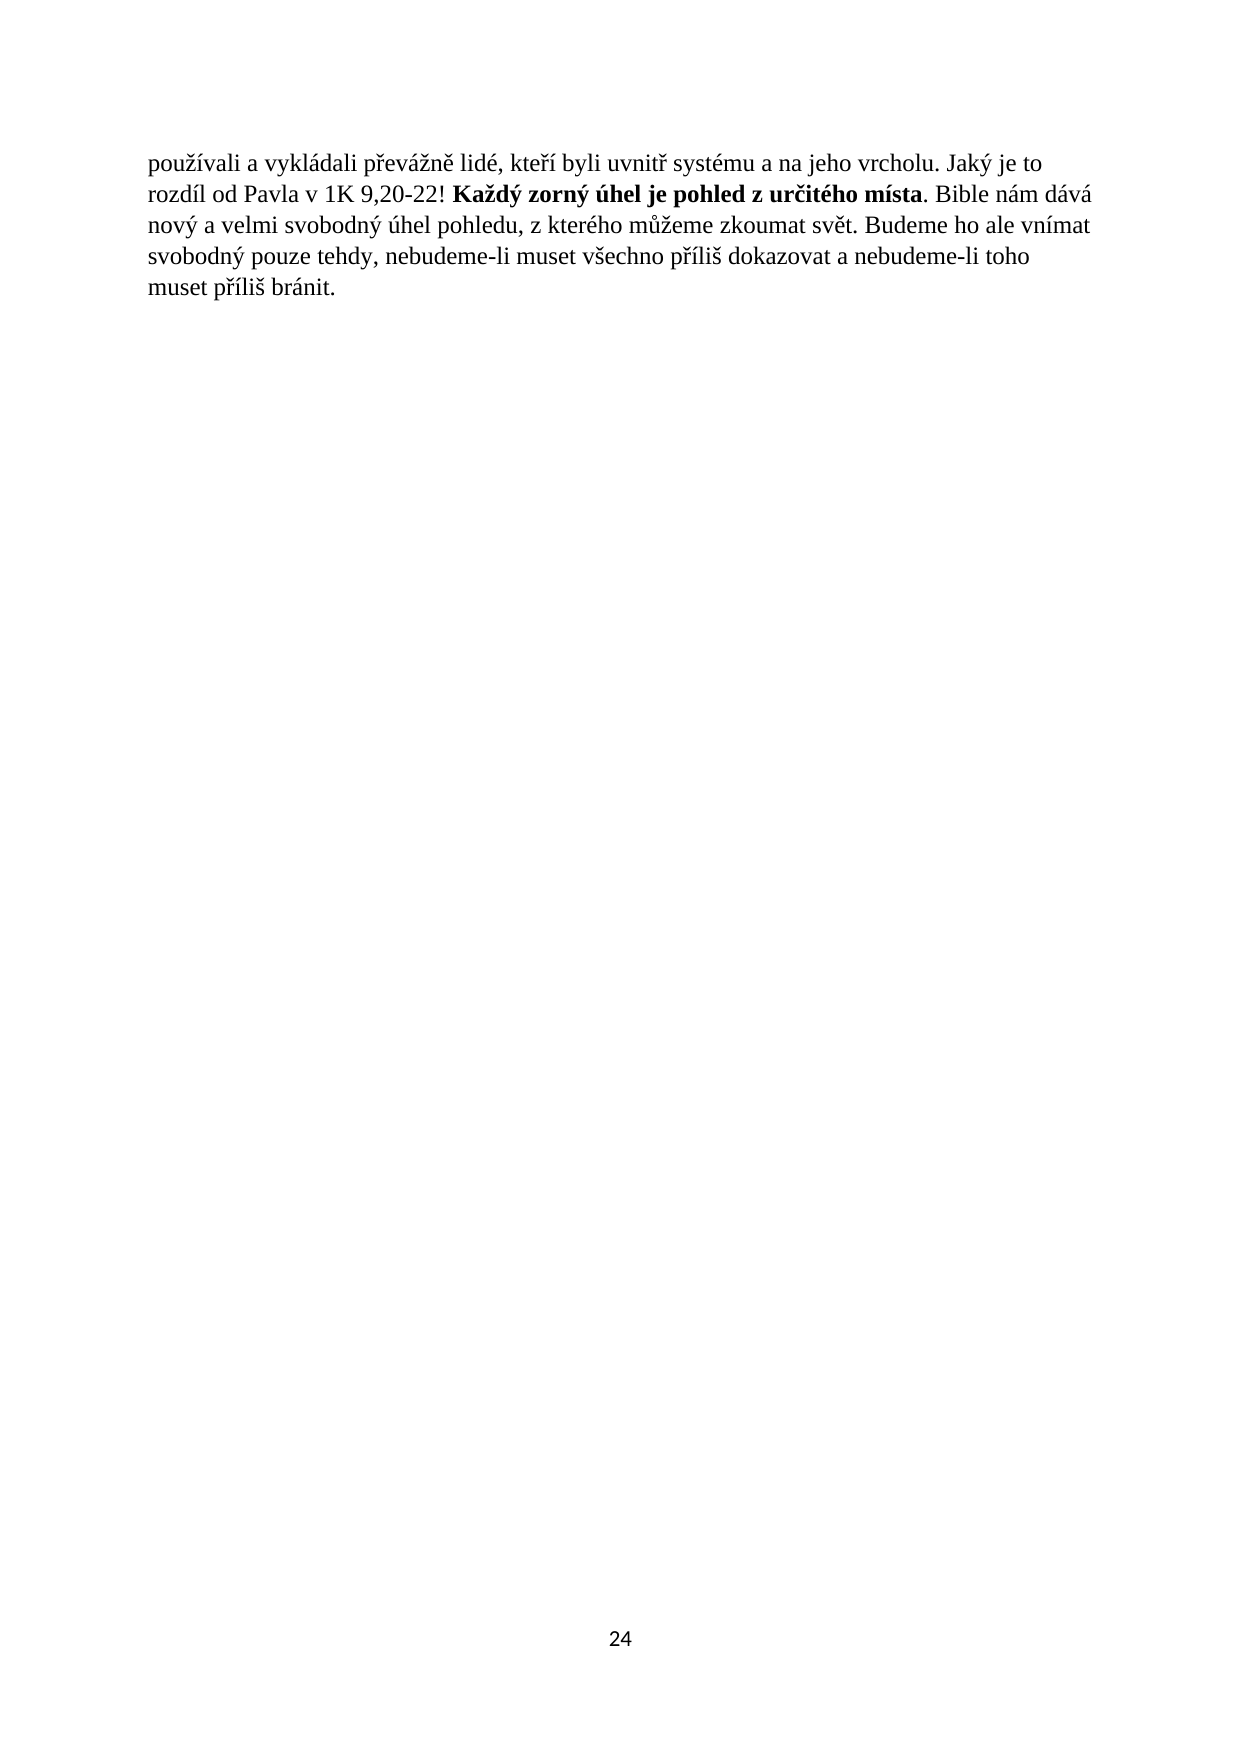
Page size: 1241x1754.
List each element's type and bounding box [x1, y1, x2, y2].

text [148, 148, 1093, 301]
